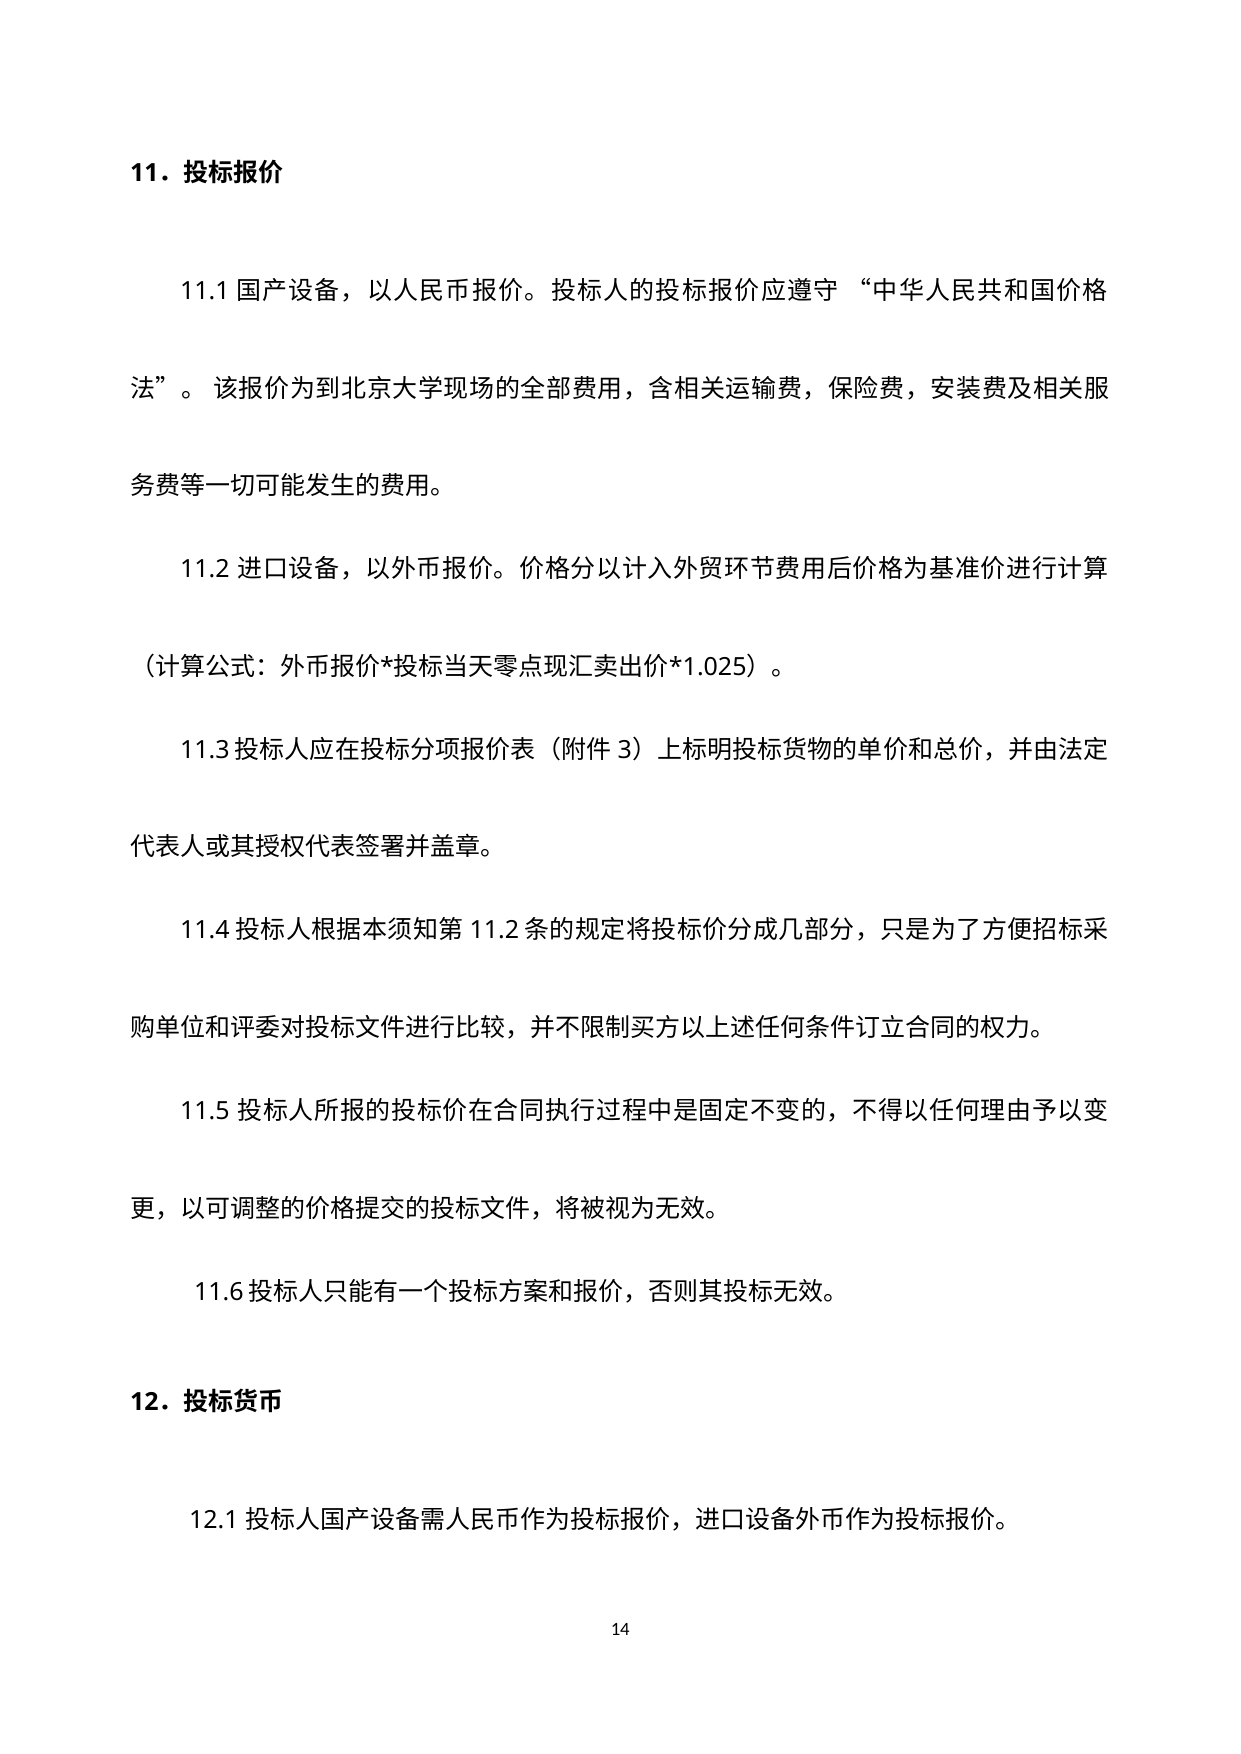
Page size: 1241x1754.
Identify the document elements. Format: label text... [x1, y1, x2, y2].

text 11.5 投标人所报的投标价在合同执行过程中是固定不变的，不得以任何理由予以变更，以可调整的价格提交的投标文件，将被视为无效。 [130, 1076, 1110, 1239]
subtitle 12．投标货币 [130, 1367, 1110, 1432]
text 11.2 进口设备，以外币报价。价格分以计入外贸环节费用后价格为基准价进行计算（计算公式：外币报价*投标当天零点现汇卖出价*1.025）。 [130, 534, 1110, 697]
text 11.1国产设备，以人民币报价。投标人的投标报价应遵守 “中华人民共和国价格法”。 该报价为到北京大学现场的全部费用，含相关运输费，保险费，安装费及相关服务费等一切可能发生的费用。 [130, 256, 1110, 516]
text 11.6投标人只能有一个投标方案和报价，否则其投标无效。 [194, 1257, 1110, 1322]
subtitle 11．投标报价 [130, 138, 1110, 203]
text 11.4投标人根据本须知第11.2条的规定将投标价分成几部分，只是为了方便招标采购单位和评委对投标文件进行比较，并不限制买方以上述任何条件订立合同的权力。 [130, 896, 1110, 1058]
text 12.1 投标人国产设备需人民币作为投标报价，进口设备外币作为投标报价。 [189, 1486, 1110, 1551]
text 11.3投标人应在投标分项报价表（附件3）上标明投标货物的单价和总价，并由法定代表人或其授权代表签署并盖章。 [130, 715, 1110, 877]
